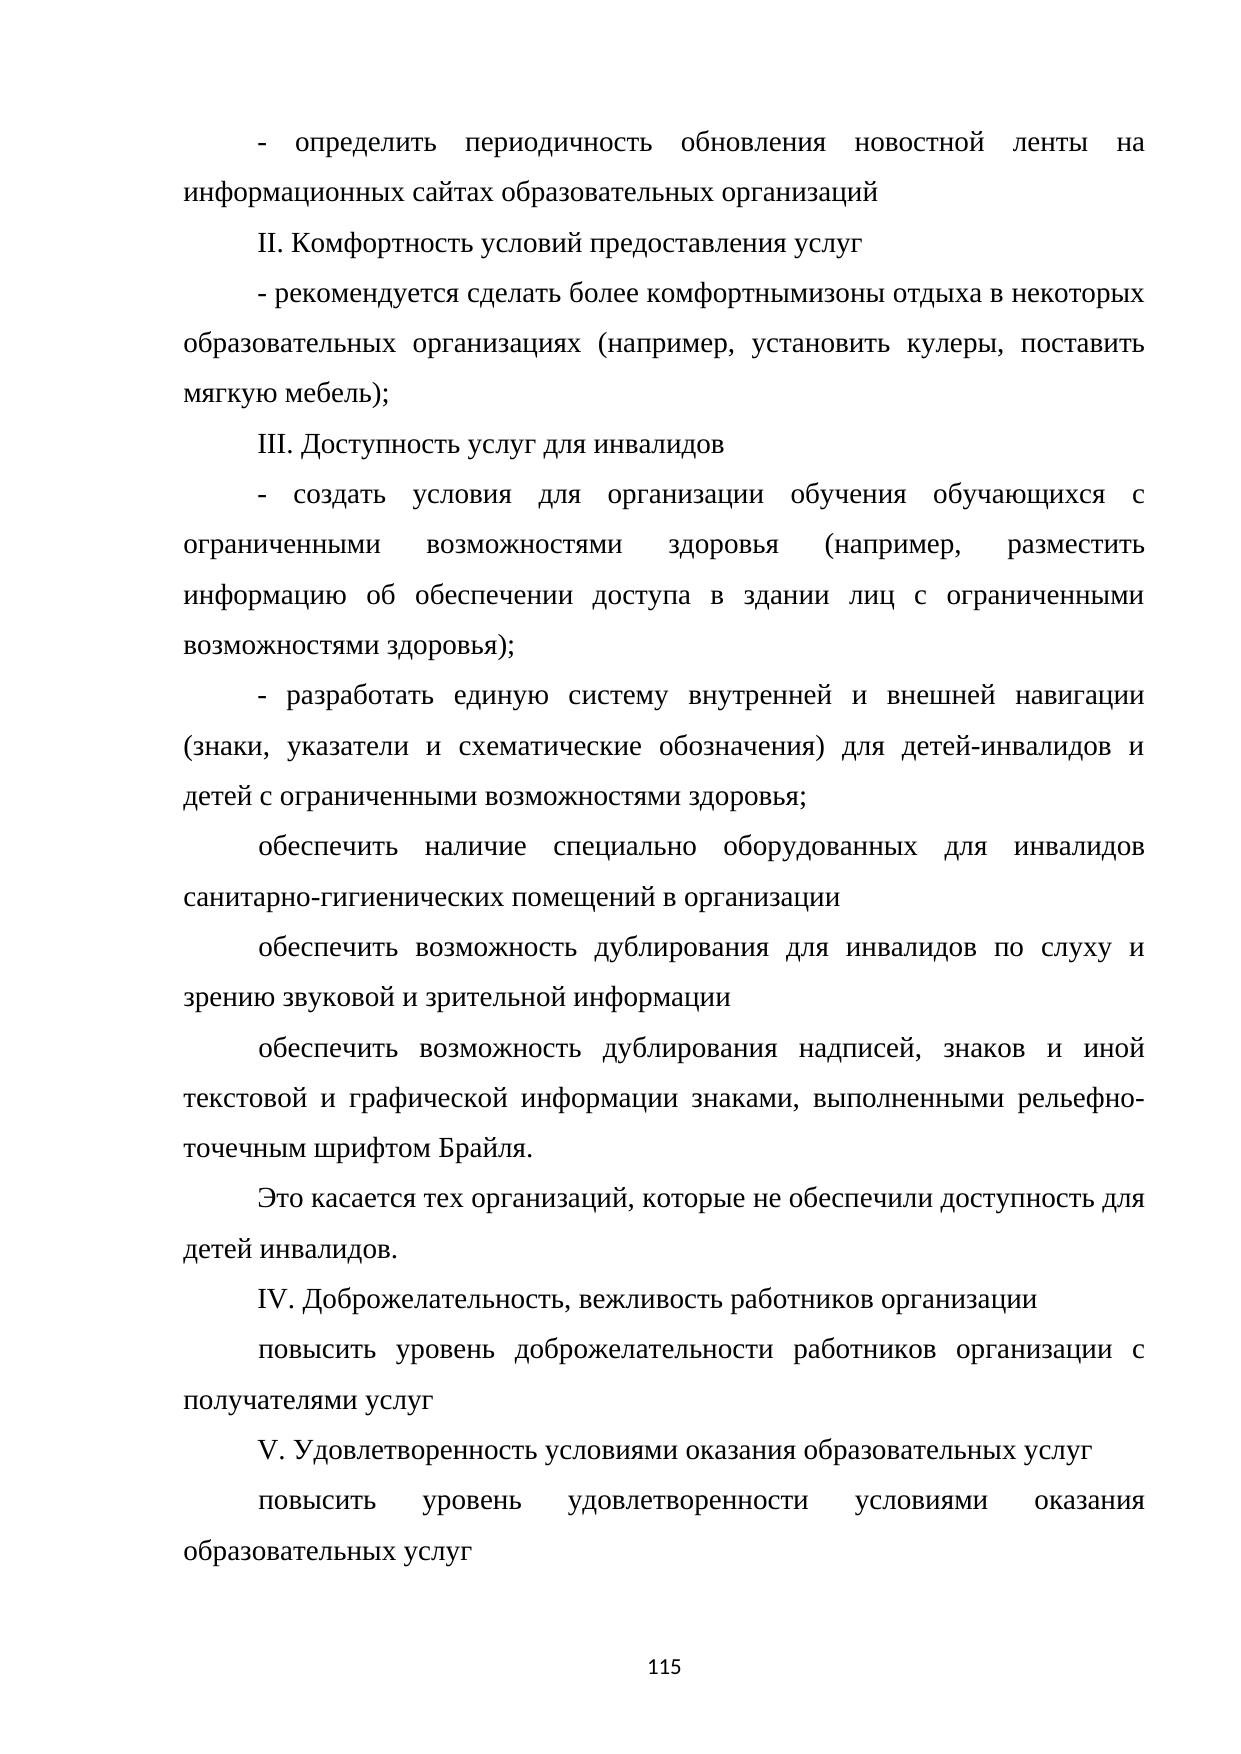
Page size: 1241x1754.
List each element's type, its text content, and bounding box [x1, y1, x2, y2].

text - разработать единую систему внутренней и внешней навигации (знаки, указатели и схематические обозначения) для детей-инвалидов и детей с ограниченными возможностями здоровья; [183, 677, 1146, 812]
text ­ повысить уровень удовлетворенности условиями оказания образовательных услуг [183, 1482, 1146, 1566]
text II. Комфортность условий предоставления услуг [183, 225, 1146, 258]
text IV. Доброжелательность, вежливость работников организации [183, 1281, 1146, 1315]
text V. Удовлетворенность условиями оказания образовательных услуг [183, 1432, 1146, 1466]
text - определить периодичность обновления новостной ленты на информационных сайтах образовательных организаций [183, 124, 1146, 208]
text ­ обеспечить возможность дублирования для инвалидов по слуху и зрению звуковой и зрительной информации [183, 929, 1146, 1013]
text III. Доступность услуг для инвалидов [183, 426, 1146, 459]
text Это касается тех организаций, которые не обеспечили доступность для детей инвалидов. [183, 1181, 1146, 1264]
text - создать условия для организации обучения обучающихся с ограниченными возможностями здоровья (например, разместить информацию об обеспечении доступа в здании лиц с ограниченными возможностями здоровья); [183, 476, 1146, 661]
text ­ обеспечить возможность дублирования надписей, знаков и иной текстовой и графической информации знаками, выполненными рельефно-точечным шрифтом Брайля. [183, 1030, 1146, 1164]
text ­ повысить уровень доброжелательности работников организации с получателями услуг [183, 1332, 1146, 1415]
text - рекомендуется сделать более комфортнымизоны отдыха в некоторых образовательных организациях (например, установить кулеры, поставить мягкую мебель); [183, 275, 1146, 409]
text ­ обеспечить наличие специально оборудованных для инвалидов санитарно-гигиенических помещений в организации [183, 828, 1146, 912]
